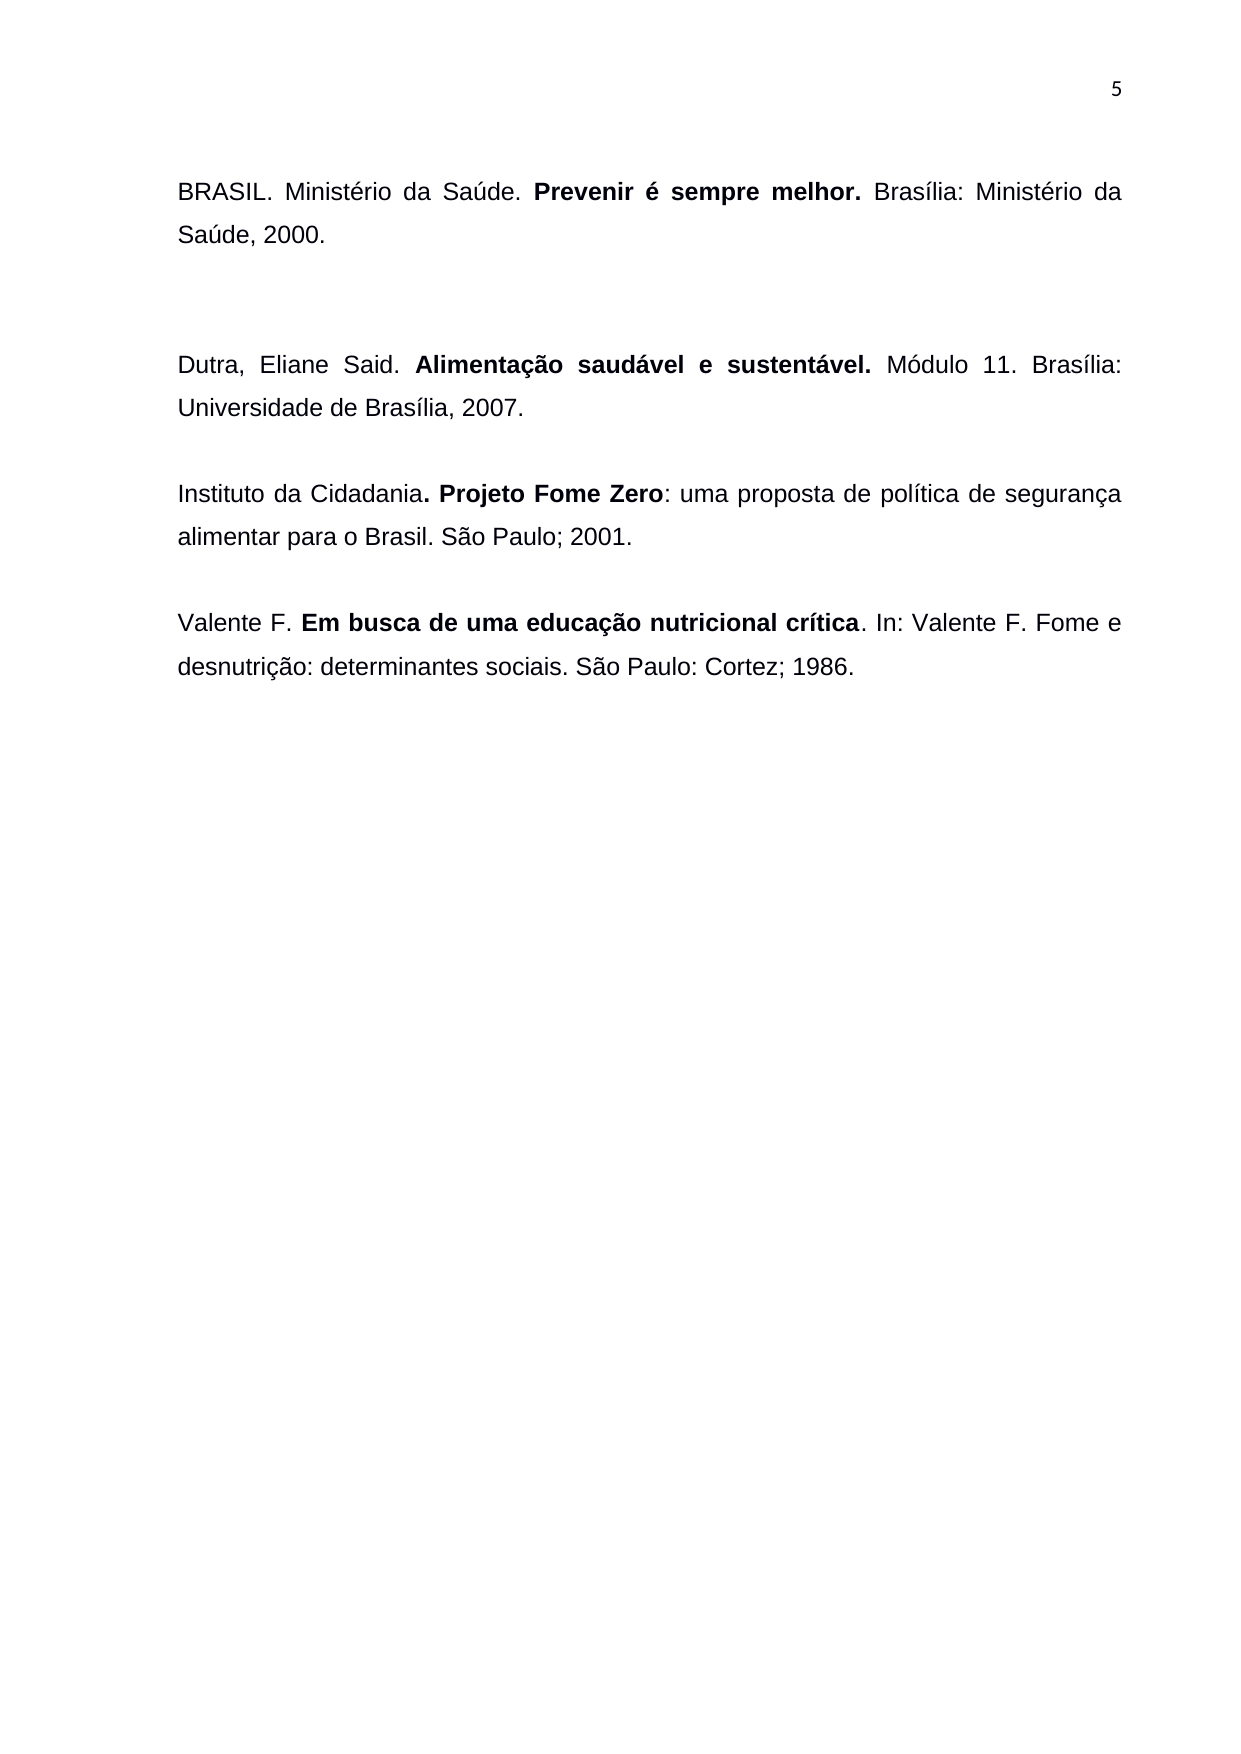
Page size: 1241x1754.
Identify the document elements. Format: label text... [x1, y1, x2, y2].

text Dutra, Eliane Said. Alimentação saudável e sustentável. Módulo 11. Brasília: Universidade de Brasília, 2007. [177, 350, 1122, 422]
list BRASIL. Ministério da Saúde. Prevenir é sempre melhor. Brasília: Ministério da Saúde, 2000. [177, 177, 1122, 249]
text Valente F. Em busca de uma educação nutricional crítica. In: Valente F. Fome e desnutrição: determinantes sociais. São Paulo: Cortez; 1986. [177, 608, 1122, 680]
text Instituto da Cidadania. Projeto Fome Zero: uma proposta de política de segurança alimentar para o Brasil. São Paulo; 2001. [177, 479, 1122, 551]
